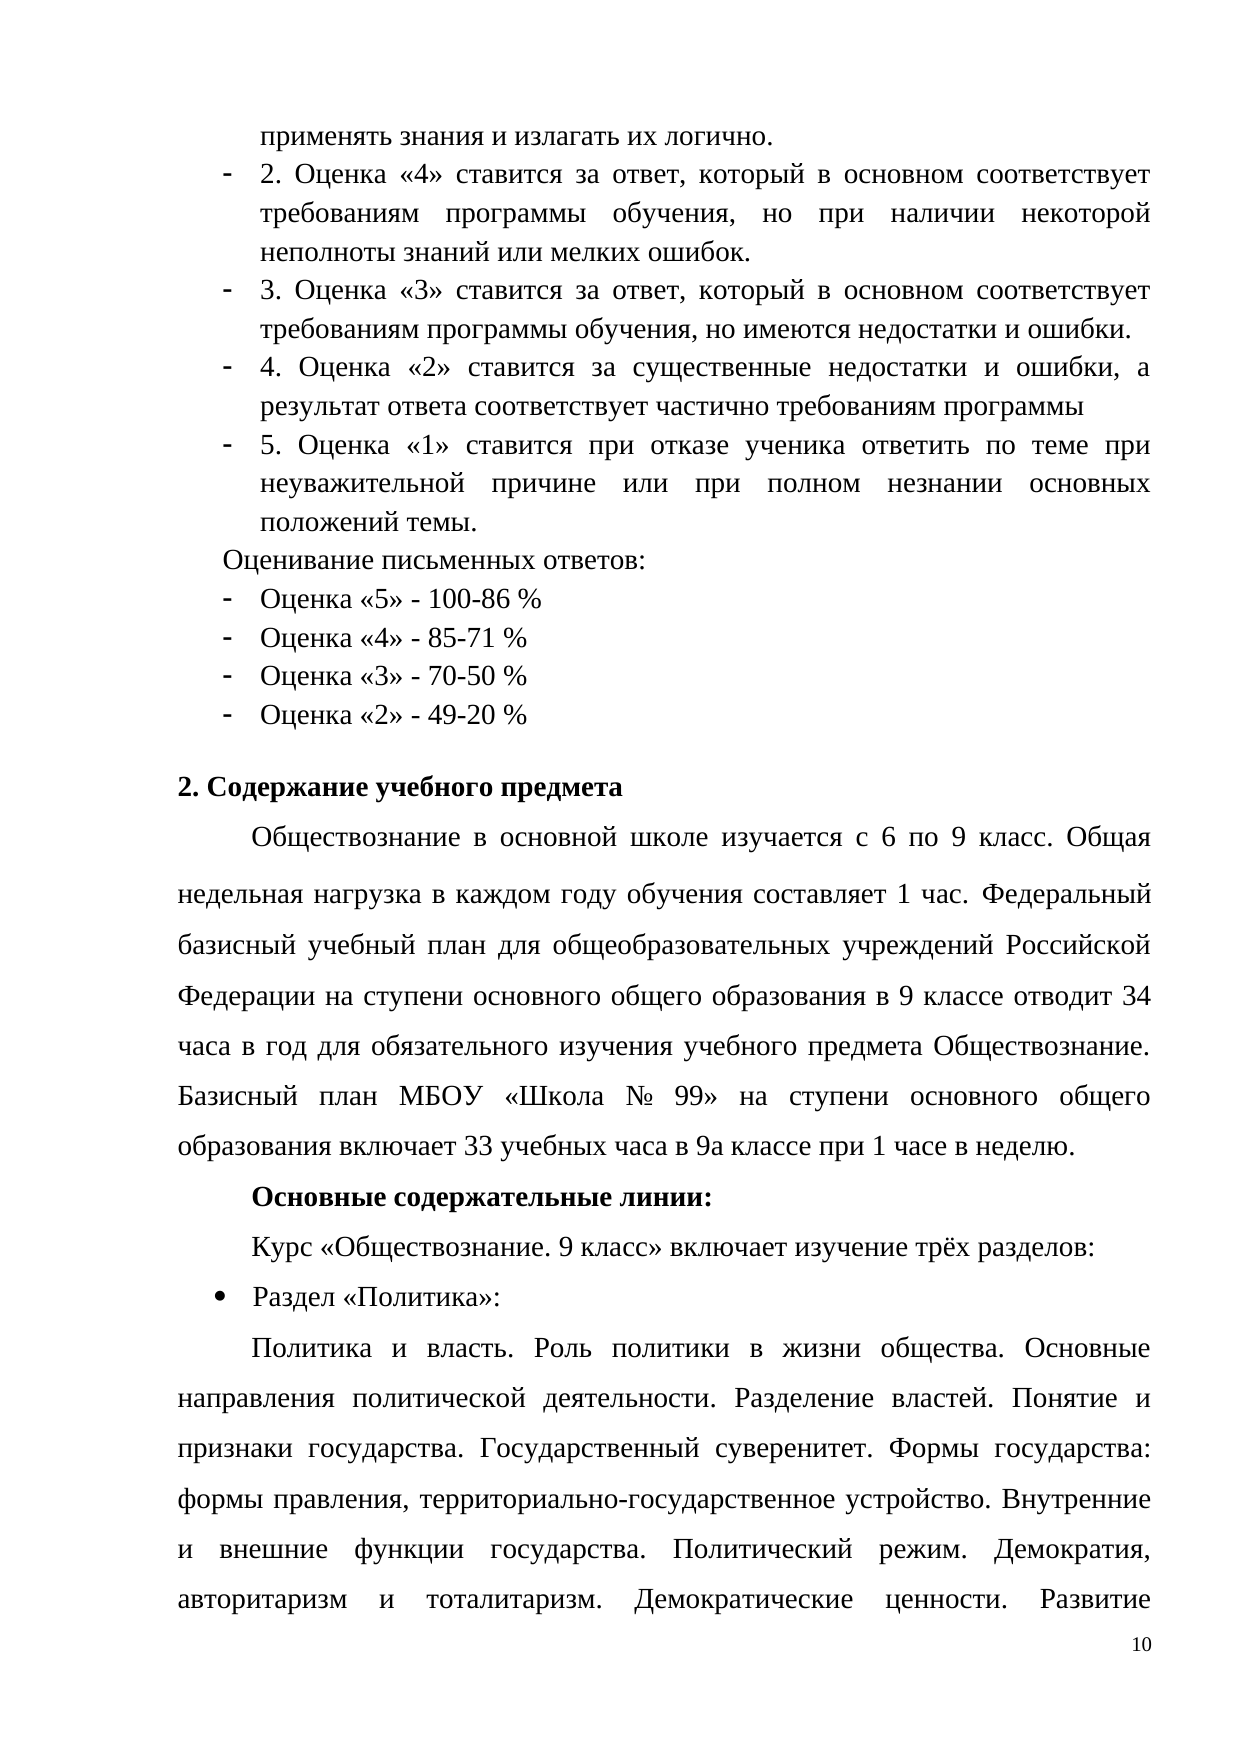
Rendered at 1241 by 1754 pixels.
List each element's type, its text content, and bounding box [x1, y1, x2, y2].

list 3. Оценка «3» ставится за ответ, который в основном соответствует требованиям программы обучения, но имеются недостатки и ошибки. [222, 272, 1152, 344]
text 2. Содержание учебного предмета [177, 769, 1152, 803]
list Оценка «3» - 70-50 % [222, 658, 1152, 692]
list Оценка «4» - 85-71 % [222, 620, 1152, 653]
text Курс «Обществознание. 9 класс» включает изучение трёх разделов: [177, 1229, 1152, 1263]
list 2. Оценка «4» ставится за ответ, который в основном соответствует требованиям программы обучения, но при наличии некоторой неполноты знаний или мелких ошибок. [222, 157, 1152, 267]
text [177, 1330, 1152, 1615]
list Оценка «2» - 49-20 % [222, 697, 1152, 731]
text Оценивание письменных ответов: [222, 542, 1152, 576]
list 5. Оценка «1» ставится при отказе ученика ответить по теме при неуважительной причине или при полном незнании основных положений темы. [222, 427, 1152, 537]
text Основные содержательные линии: [177, 1179, 1152, 1212]
list Раздел «Политика»: [215, 1279, 1152, 1313]
text Обществознание в основной школе изучается с 6 по 9 класс. Общая недельная нагрузка в каждом году обучения составляет 1 час. Федеральный базисный учебный план для общеобразовательных учреждений Российской Федерации на ступени основного общего образования в 9 классе отводит 34 часа в год для обязательного изучения учебного предмета Обществознание. Базисный план МБОУ «Школа № 99» на ступени основного общего образования включает 33 учебных часа в 9а классе при 1 часе в неделю. [177, 819, 1152, 1162]
list 4. Оценка «2» ставится за существенные недостатки и ошибки, а результат ответа соответствует частично требованиям программы [222, 349, 1152, 422]
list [222, 118, 1152, 152]
list Оценка «5» - 100-86 % [222, 581, 1152, 615]
